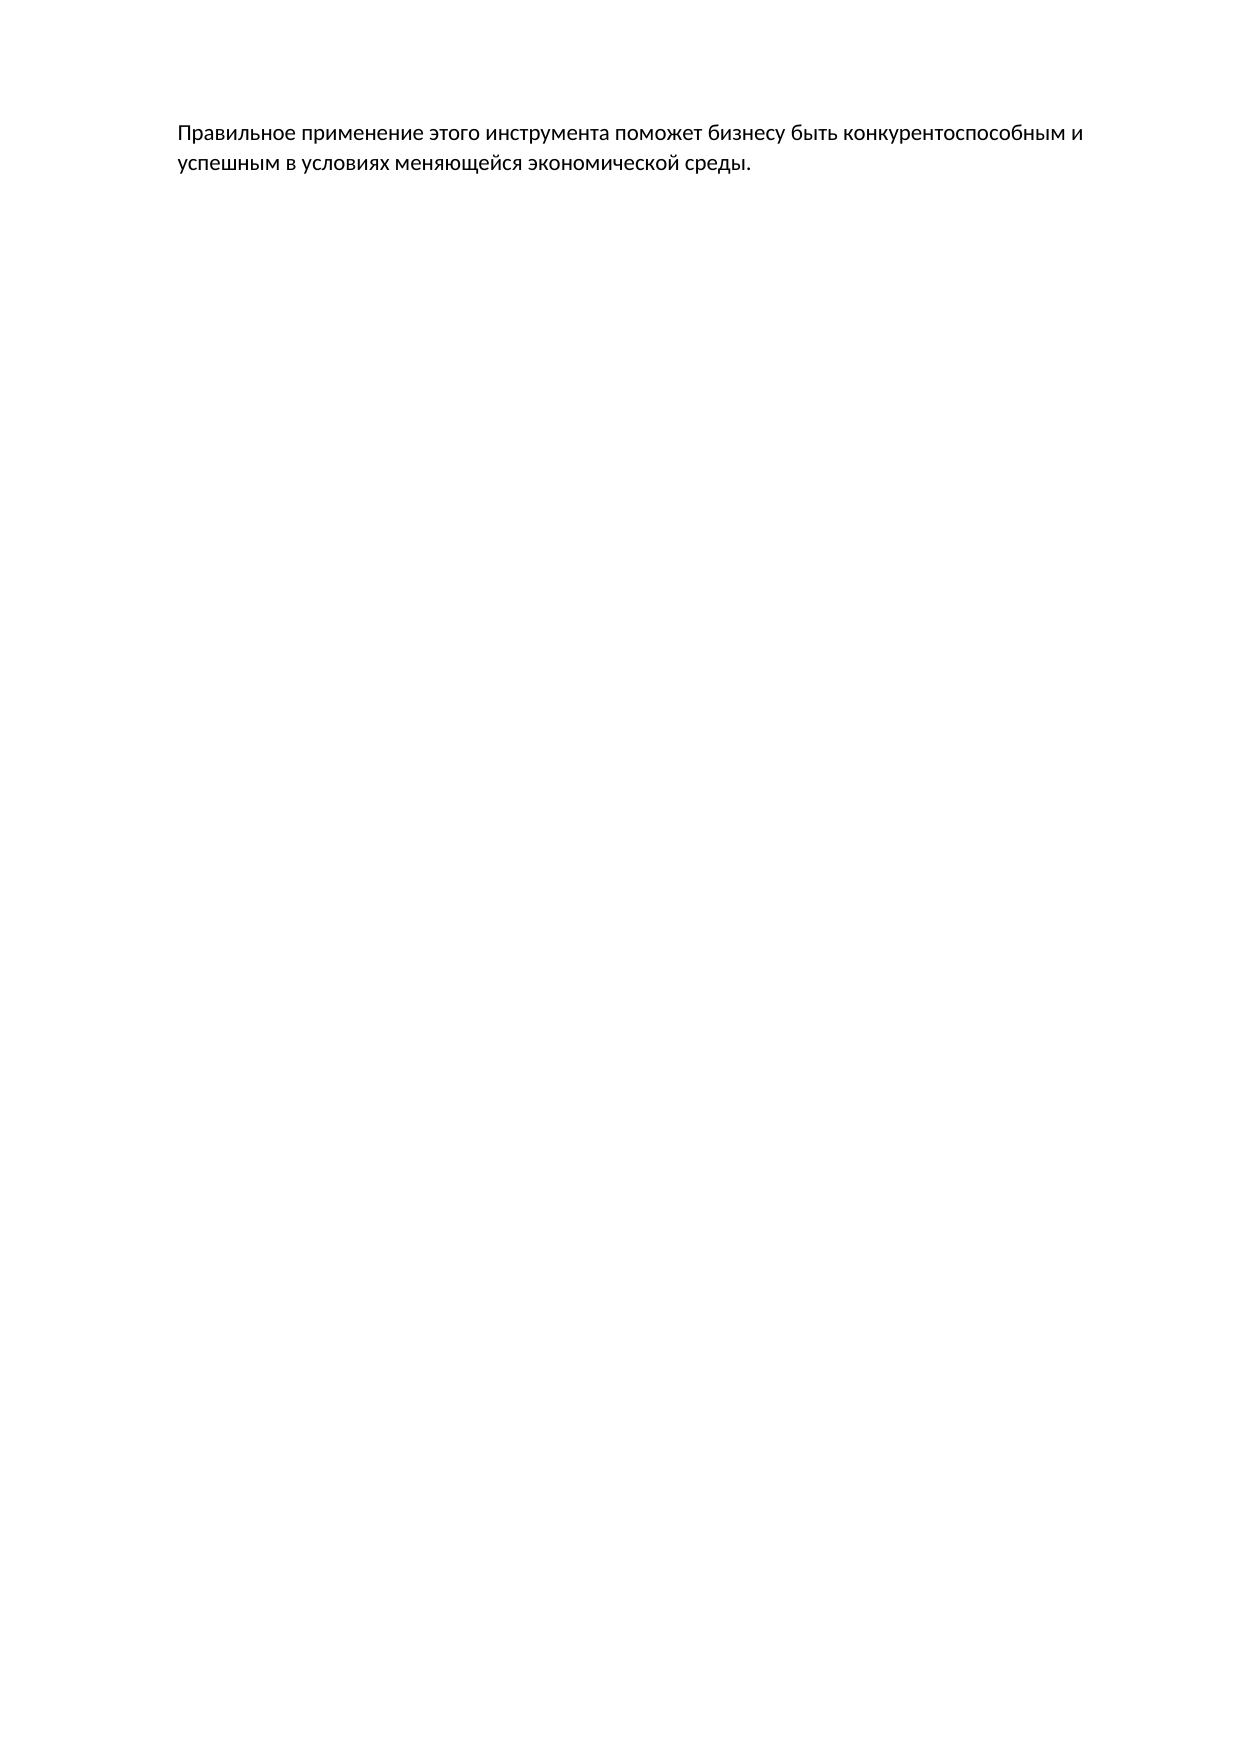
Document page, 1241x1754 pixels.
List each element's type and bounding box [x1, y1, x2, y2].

text [177, 118, 1152, 176]
